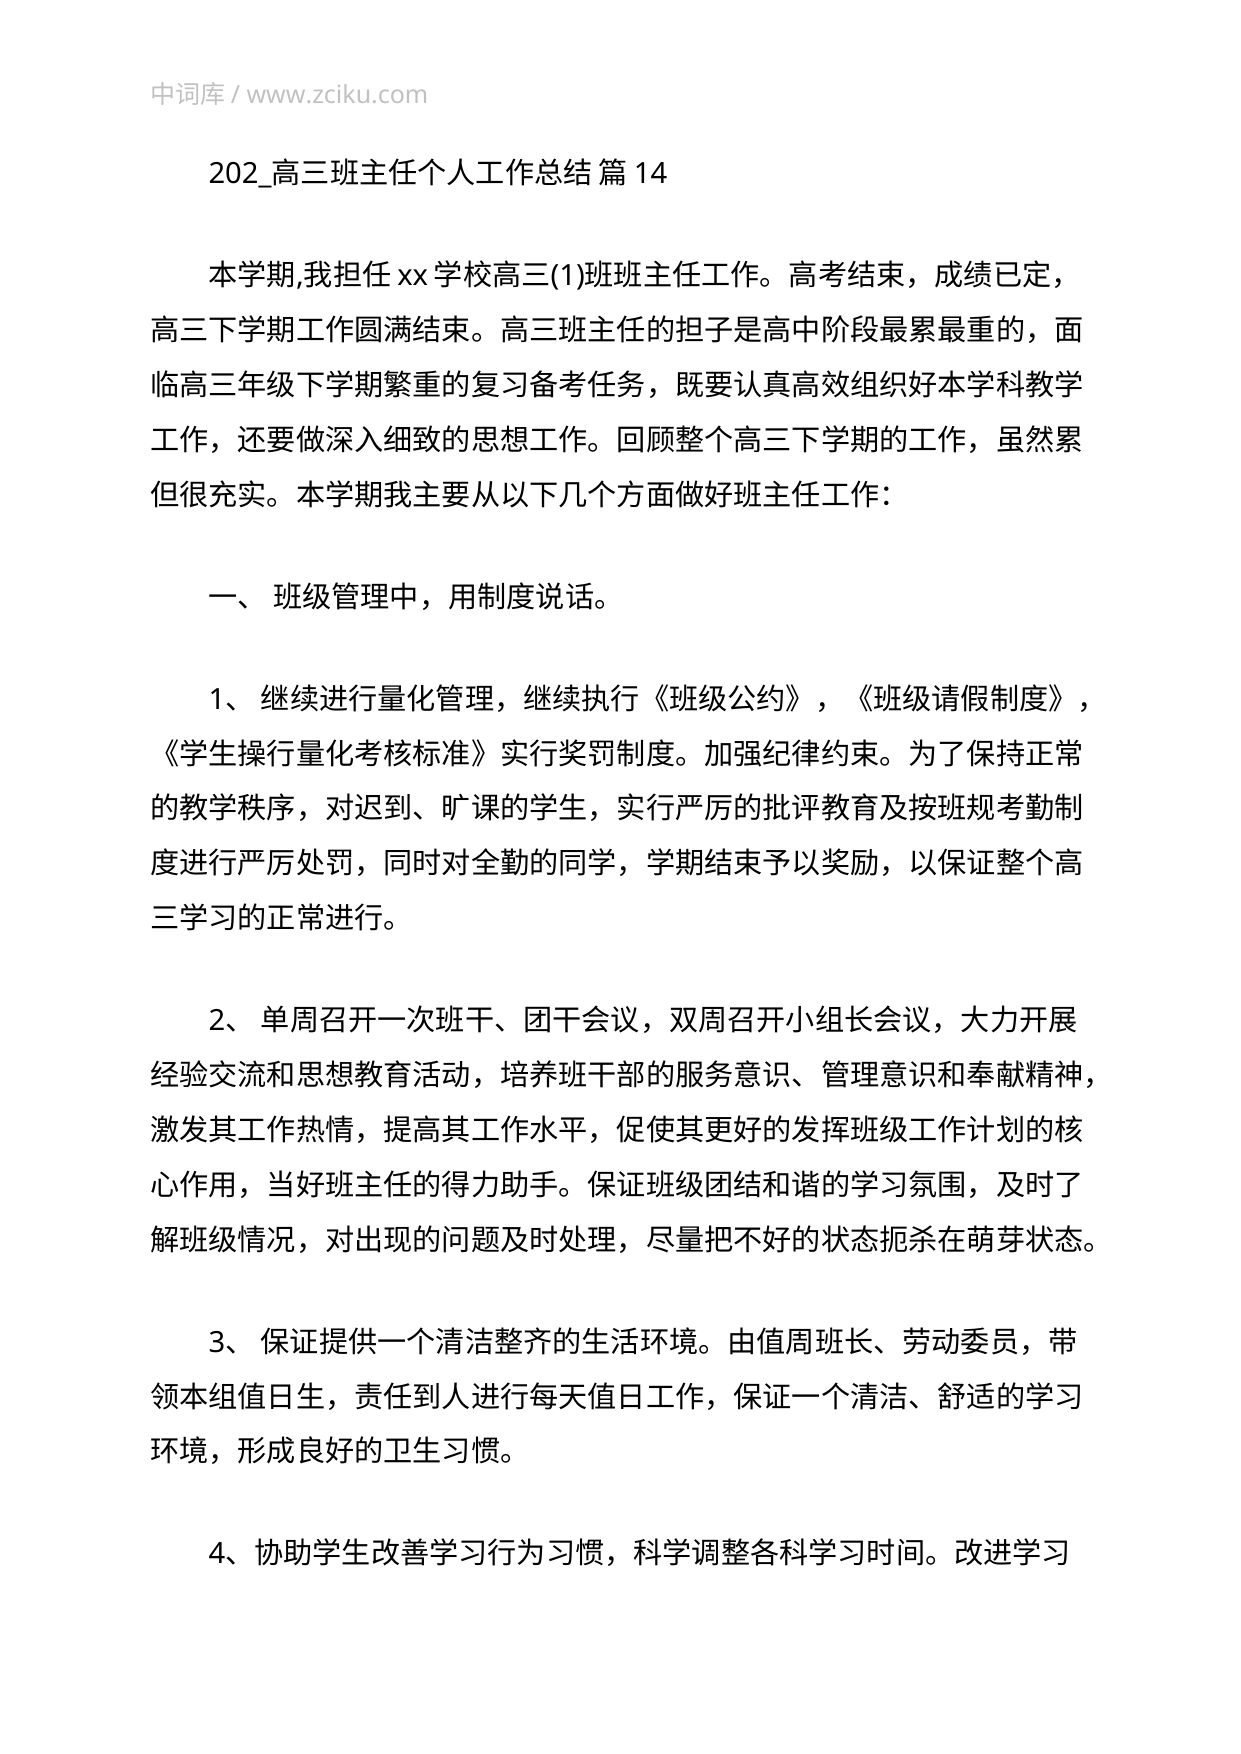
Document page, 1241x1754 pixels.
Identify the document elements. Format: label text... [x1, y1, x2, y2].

text 本学期,我担任xx学校高三(1)班班主任工作。高考结束，成绩已定，高三下学期工作圆满结束。高三班主任的担子是高中阶段最累最重的，面临高三年级下学期繁重的复习备考任务，既要认真高效组织好本学科教学工作，还要做深入细致的思想工作。回顾整个高三下学期的工作，虽然累但很充实。本学期我主要从以下几个方面做好班主任工作： [150, 252, 1090, 514]
text 202_高三班主任个人工作总结 篇14 [150, 150, 1090, 192]
text 1、 继续进行量化管理，继续执行《班级公约》，《班级请假制度》，《学生操行量化考核标准》实行奖罚制度。加强纪律约束。为了保持正常的教学秩序，对迟到、旷课的学生，实行严厉的批评教育及按班规考勤制度进行严厉处罚，同时对全勤的同学，学期结束予以奖励，以保证整个高三学习的正常进行。 [150, 675, 1090, 937]
text 一、 班级管理中，用制度说话。 [150, 573, 1090, 616]
text 3、 保证提供一个清洁整齐的生活环境。由值周班长、劳动委员，带领本组值日生，责任到人进行每天值日工作，保证一个清洁、舒适的学习环境，形成良好的卫生习惯。 [150, 1318, 1090, 1470]
text 2、 单周召开一次班干、团干会议，双周召开小组长会议，大力开展经验交流和思想教育活动，培养班干部的服务意识、管理意识和奉献精神，激发其工作热情，提高其工作水平，促使其更好的发挥班级工作计划的核心作用，当好班主任的得力助手。保证班级团结和谐的学习氛围，及时了解班级情况，对出现的问题及时处理，尽量把不好的状态扼杀在萌芽状态。 [150, 997, 1090, 1259]
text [150, 1530, 1090, 1572]
